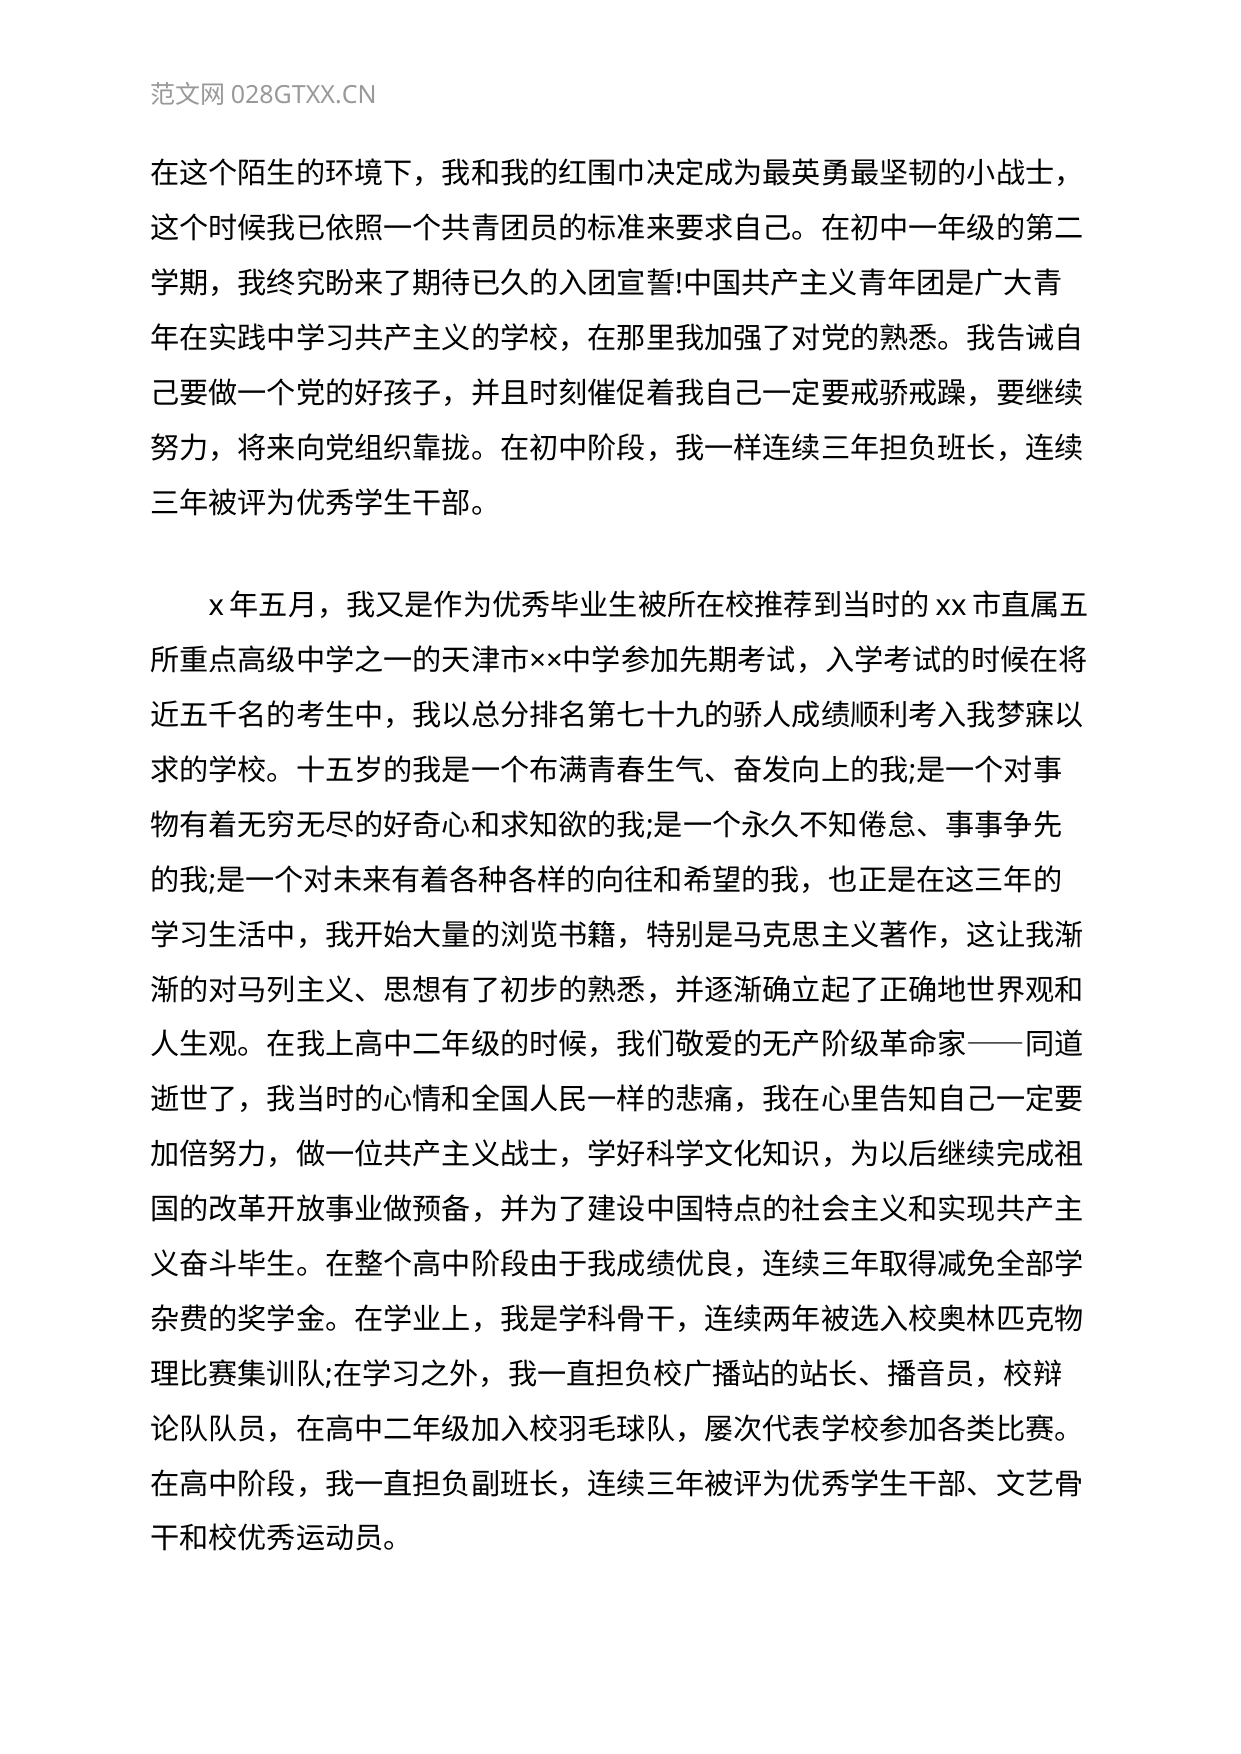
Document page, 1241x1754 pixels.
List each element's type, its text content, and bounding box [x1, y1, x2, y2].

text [150, 150, 1090, 522]
text x年五月，我又是作为优秀毕业生被所在校推荐到当时的xx市直属五所重点高级中学之一的天津市××中学参加先期考试，入学考试的时候在将近五千名的考生中，我以总分排名第七十九的骄人成绩顺利考入我梦寐以求的学校。十五岁的我是一个布满青春生气、奋发向上的我;是一个对事物有着无穷无尽的好奇心和求知欲的我;是一个永久不知倦怠、事事争先的我;是一个对未来有着各种各样的向往和希望的我，也正是在这三年的学习生活中，我开始大量的浏览书籍，特别是马克思主义著作，这让我渐渐的对马列主义、思想有了初步的熟悉，并逐渐确立起了正确地世界观和人生观。在我上高中二年级的时候，我们敬爱的无产阶级革命家——同道逝世了，我当时的心情和全国人民一样的悲痛，我在心里告知自己一定要加倍努力，做一位共产主义战士，学好科学文化知识，为以后继续完成祖国的改革开放事业做预备，并为了建设中国特点的社会主义和实现共产主义奋斗毕生。在整个高中阶段由于我成绩优良，连续三年取得减免全部学杂费的奖学金。在学业上，我是学科骨干，连续两年被选入校奥林匹克物理比赛集训队;在学习之外，我一直担负校广播站的站长、播音员，校辩论队队员，在高中二年级加入校羽毛球队，屡次代表学校参加各类比赛。在高中阶段，我一直担负副班长，连续三年被评为优秀学生干部、文艺骨干和校优秀运动员。 [150, 581, 1090, 1557]
